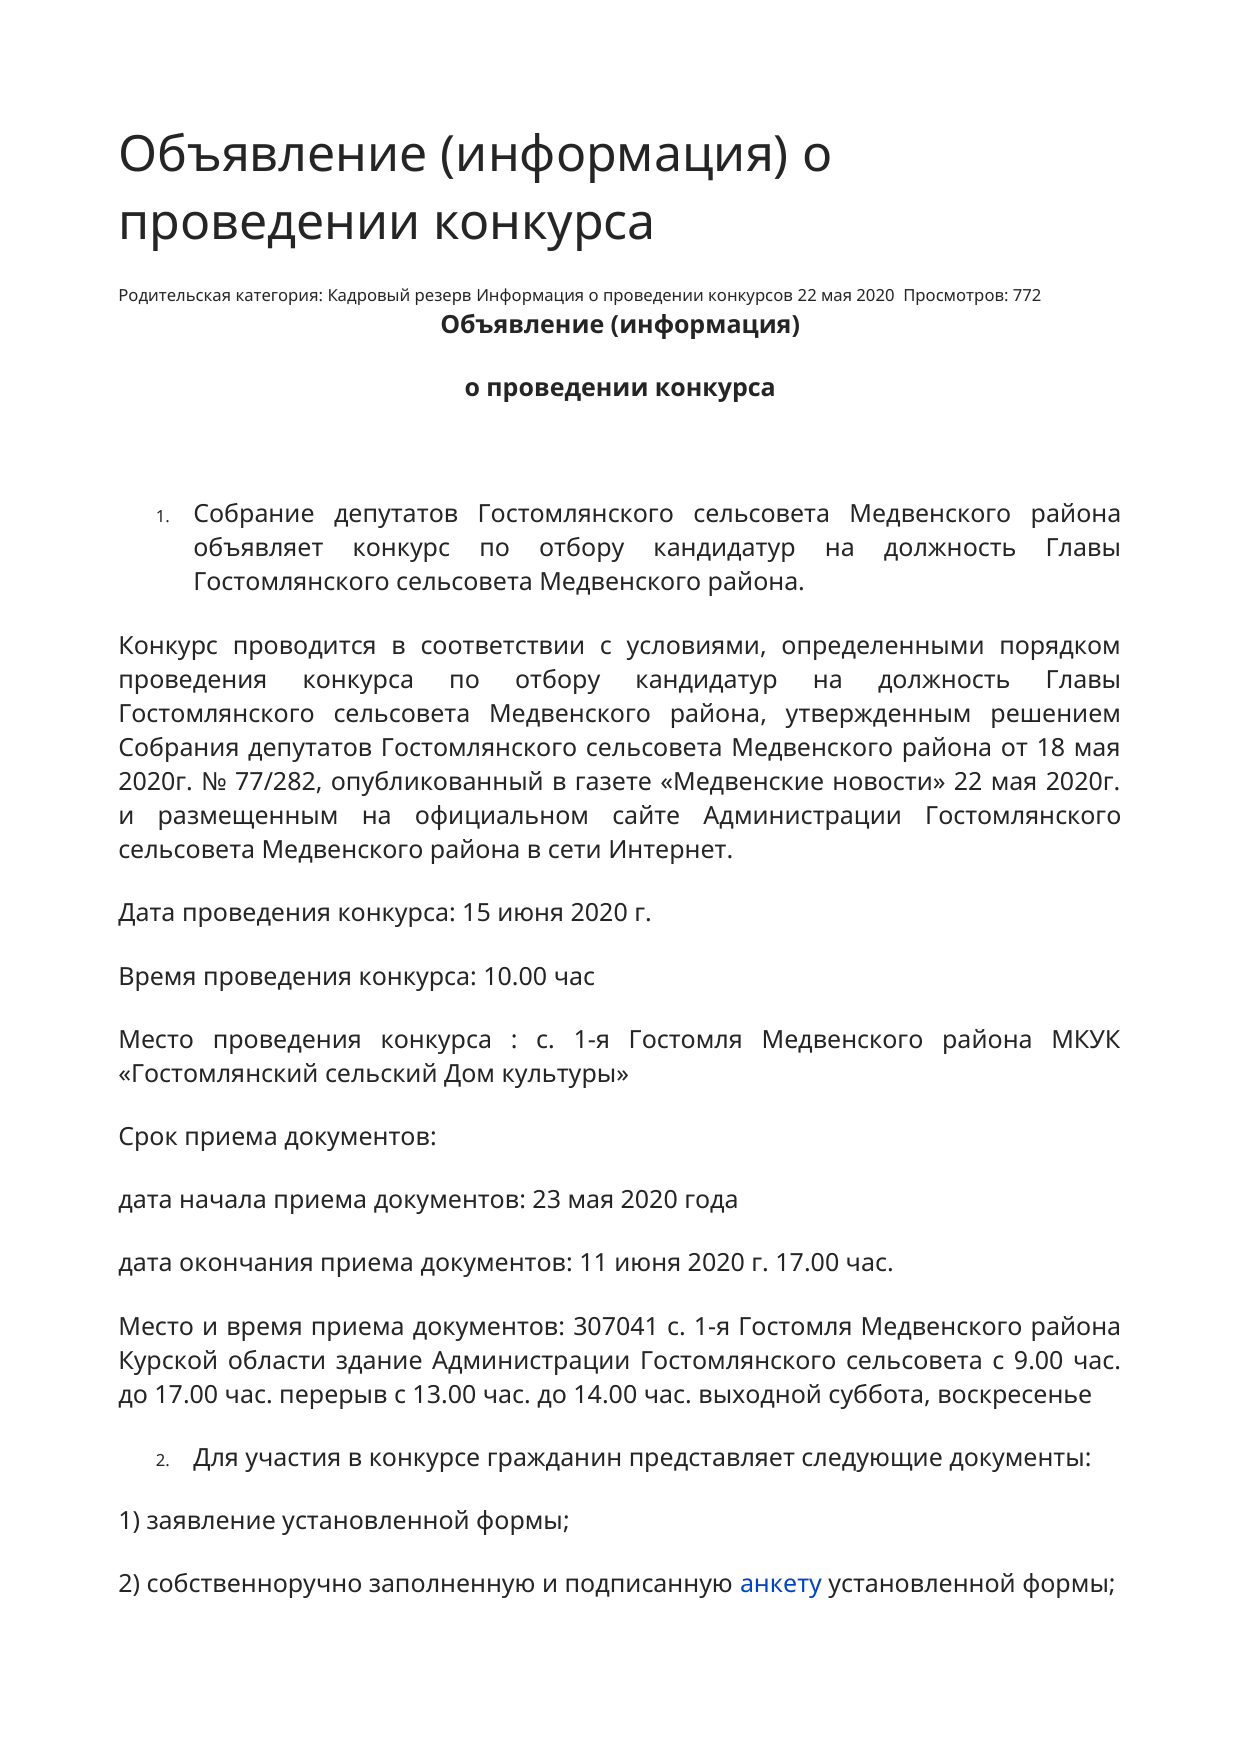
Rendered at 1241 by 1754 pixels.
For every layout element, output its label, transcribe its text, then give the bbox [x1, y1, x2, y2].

text Место проведения конкурса : с. 1-я Гостомля Медвенского района МКУК «Гостомлянский сельский Дом культуры» [118, 1021, 1122, 1089]
text Срок приема документов: [118, 1119, 1122, 1153]
text о проведении конкурса [118, 369, 1122, 403]
text Место и время приема документов: 307041 с. 1-я Гостомля Медвенского района Курской области здание Администрации Гостомлянского сельсовета с 9.00 час. до 17.00 час. перерыв с 13.00 час. до 14.00 час. выходной суббота, воскресенье [118, 1308, 1122, 1411]
text Дата проведения конкурса: 15 июня 2020 г. [118, 895, 1122, 929]
text дата начала приема документов: 23 мая 2020 года [118, 1182, 1122, 1216]
text 1) заявление установленной формы; [118, 1503, 1122, 1537]
text Конкурс проводится в соответствии с условиями, определенными порядком проведения конкурса по отбору кандидатур на должность Главы Гостомлянского сельсовета Медвенского района, утвержденным решением Собрания депутатов Гостомлянского сельсовета Медвенского района от 18 мая 2020г. № 77/282, опубликованный в газете «Медвенские новости» 22 мая 2020г. и размещенным на официальном сайте Администрации Гостомлянского сельсовета Медвенского района в сети Интернет. [118, 627, 1122, 866]
text 2) собственноручно заполненную и подписанную анкету установленной формы; [118, 1566, 1122, 1600]
text дата окончания приема документов: 11 июня 2020 г. 17.00 час. [118, 1245, 1122, 1279]
text Объявление (информация) о проведении конкурса [118, 118, 1122, 254]
text Время проведения конкурса: 10.00 час [118, 958, 1122, 992]
list Собрание депутатов Гостомлянского сельсовета Медвенского района объявляет конкурс по отбору кандидатур на должность Главы Гостомлянского сельсовета Медвенского района. [156, 496, 1122, 598]
list Для участия в конкурсе гражданин представляет следующие документы: [156, 1440, 1122, 1474]
text Родительская категория: Кадровый резерв Информация о проведении конкурсов 22 мая 2020 Просмотров: 772 [118, 283, 1122, 306]
text Объявление (информация) [118, 306, 1122, 340]
